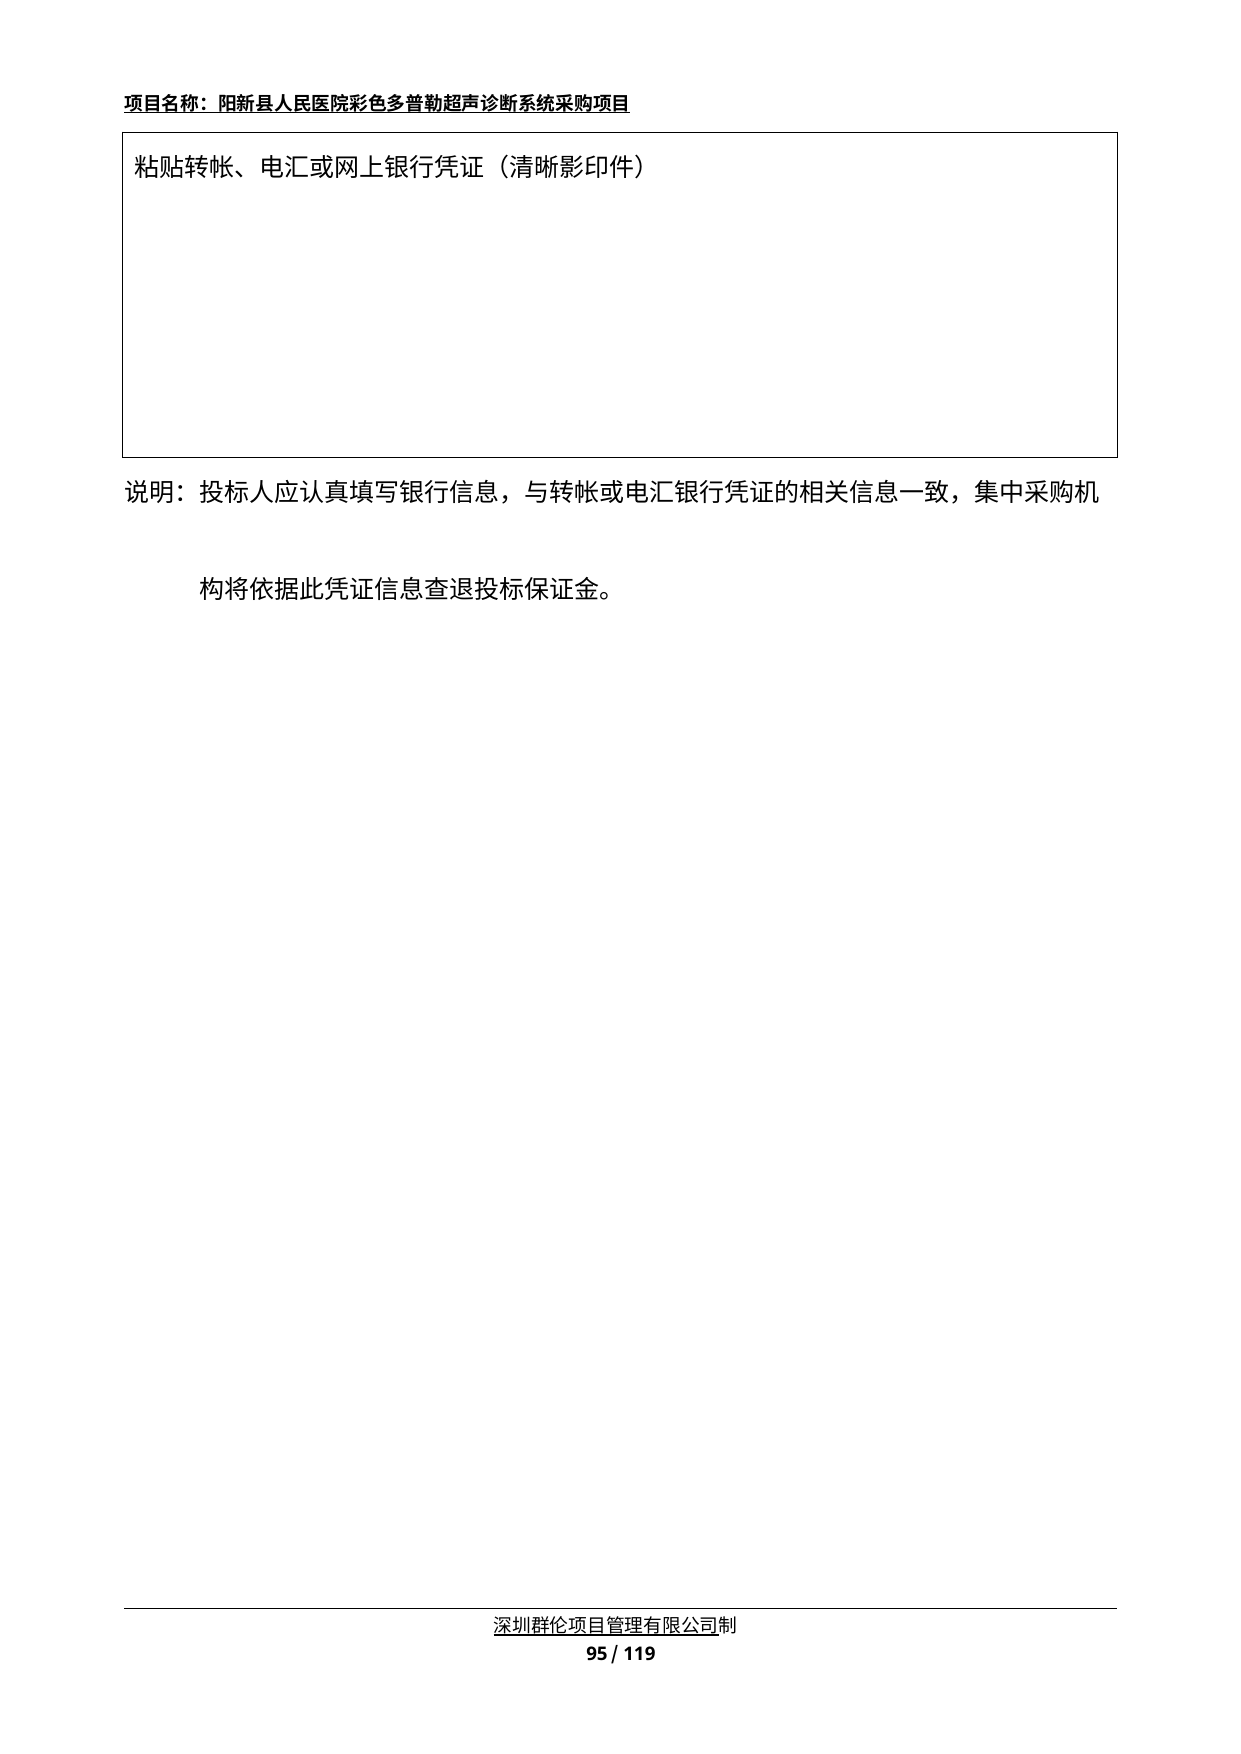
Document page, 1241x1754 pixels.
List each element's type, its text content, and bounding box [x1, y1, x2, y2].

text 说明：投标人应认真填写银行信息，与转帐或电汇银行凭证的相关信息一致，集中采购机构将依据此凭证信息查退投标保证金。 [124, 458, 1116, 620]
table_header 粘贴转帐、电汇或网上银行凭证（清晰影印件） 注：在交款凭证备注中说明项目编号及开标时间 [123, 133, 1117, 457]
